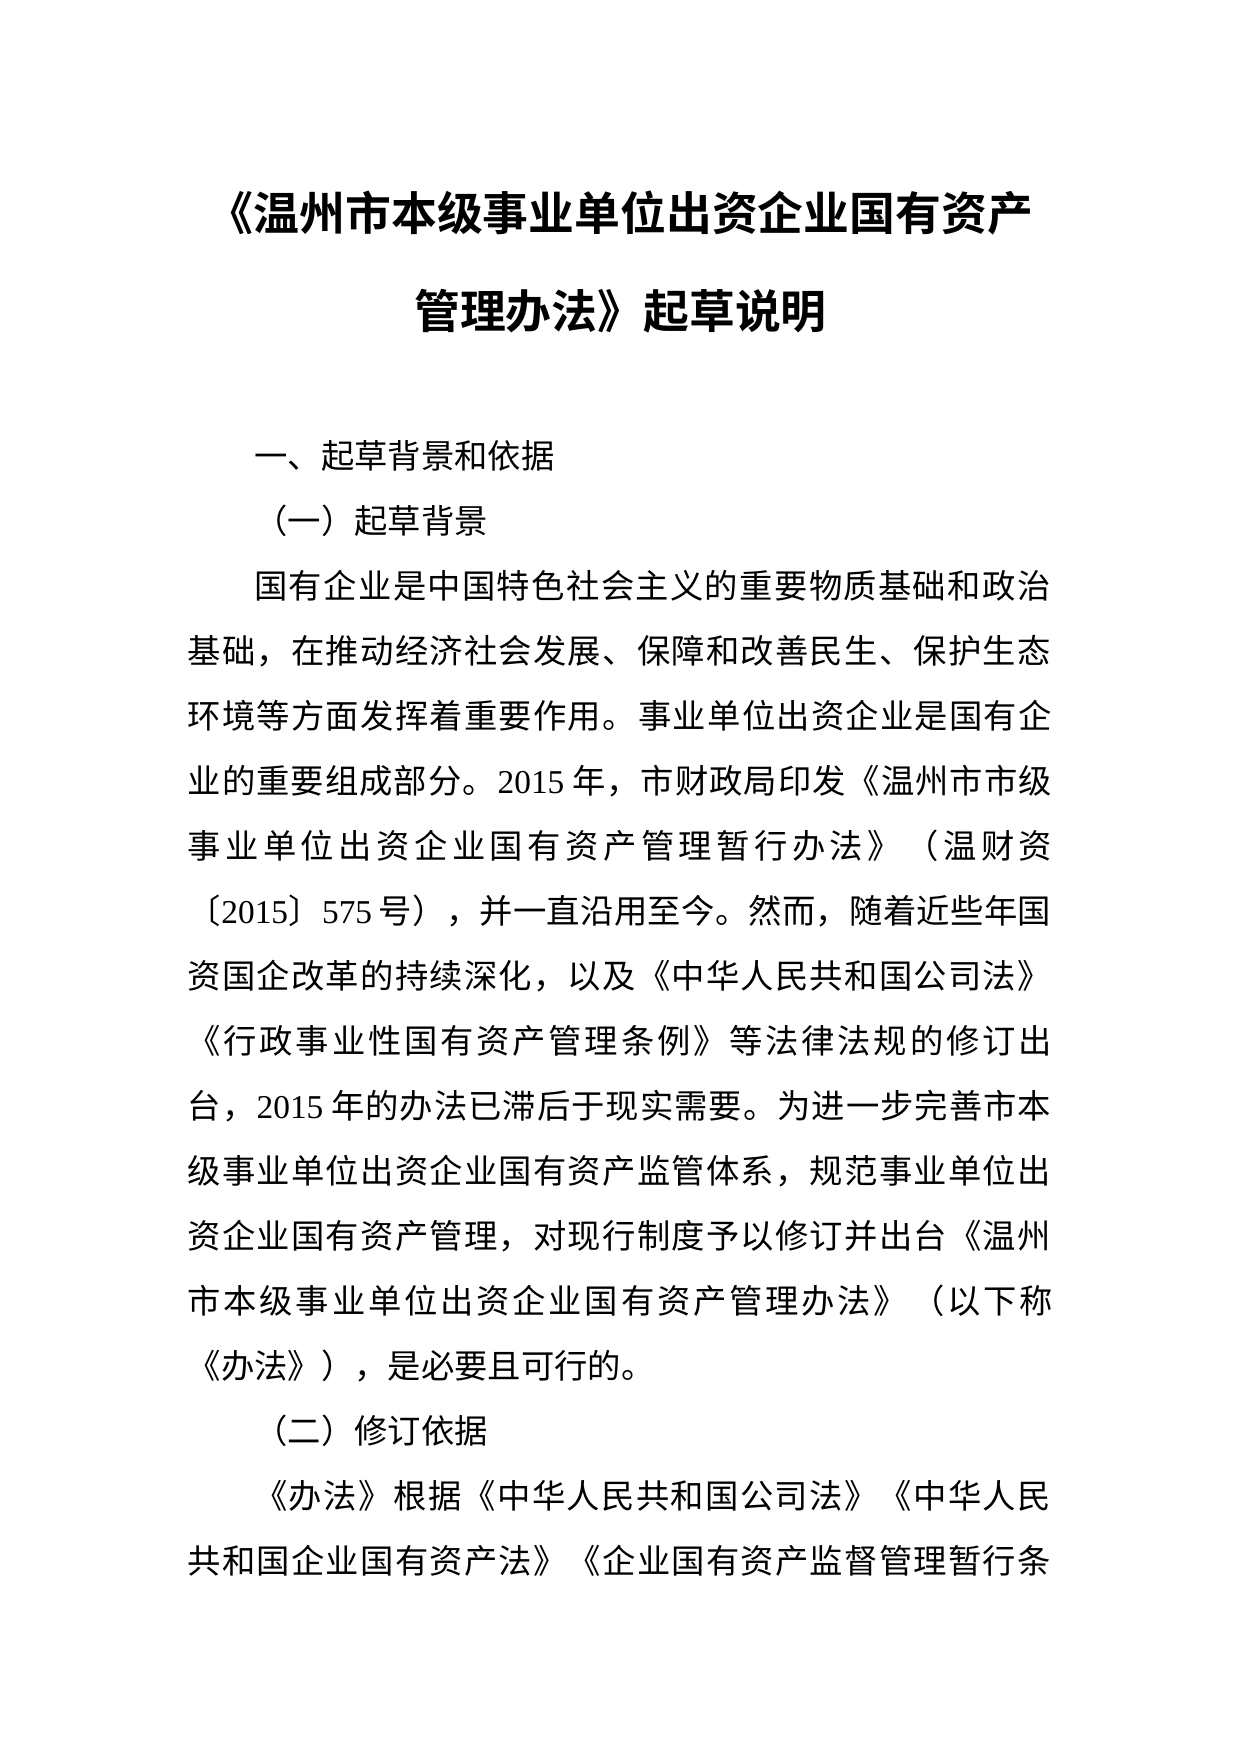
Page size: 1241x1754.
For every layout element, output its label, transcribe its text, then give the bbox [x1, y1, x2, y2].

text （二）修订依据 [187, 1397, 1053, 1462]
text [187, 1462, 1053, 1592]
text 国有企业是中国特色社会主义的重要物质基础和政治基础，在推动经济社会发展、保障和改善民生、保护生态环境等方面发挥着重要作用。事业单位出资企业是国有企业的重要组成部分。2015年，市财政局印发《温州市市级事业单位出资企业国有资产管理暂行办法》（温财资〔2015〕575号），并一直沿用至今。然而，随着近些年国资国企改革的持续深化，以及《中华人民共和国公司法》《行政事业性国有资产管理条例》等法律法规的修订出台，2015年的办法已滞后于现实需要。为进一步完善市本级事业单位出资企业国有资产监管体系，规范事业单位出资企业国有资产管理，对现行制度予以修订并出台《温州市本级事业单位出资企业国有资产管理办法》（以下称《办法》），是必要且可行的。 [187, 552, 1053, 1397]
text （一）起草背景 [187, 487, 1053, 552]
text 一、起草背景和依据 [187, 422, 1053, 487]
subtitle 《温州市本级事业单位出资企业国有资产管理办法》起草说明 [187, 162, 1053, 357]
